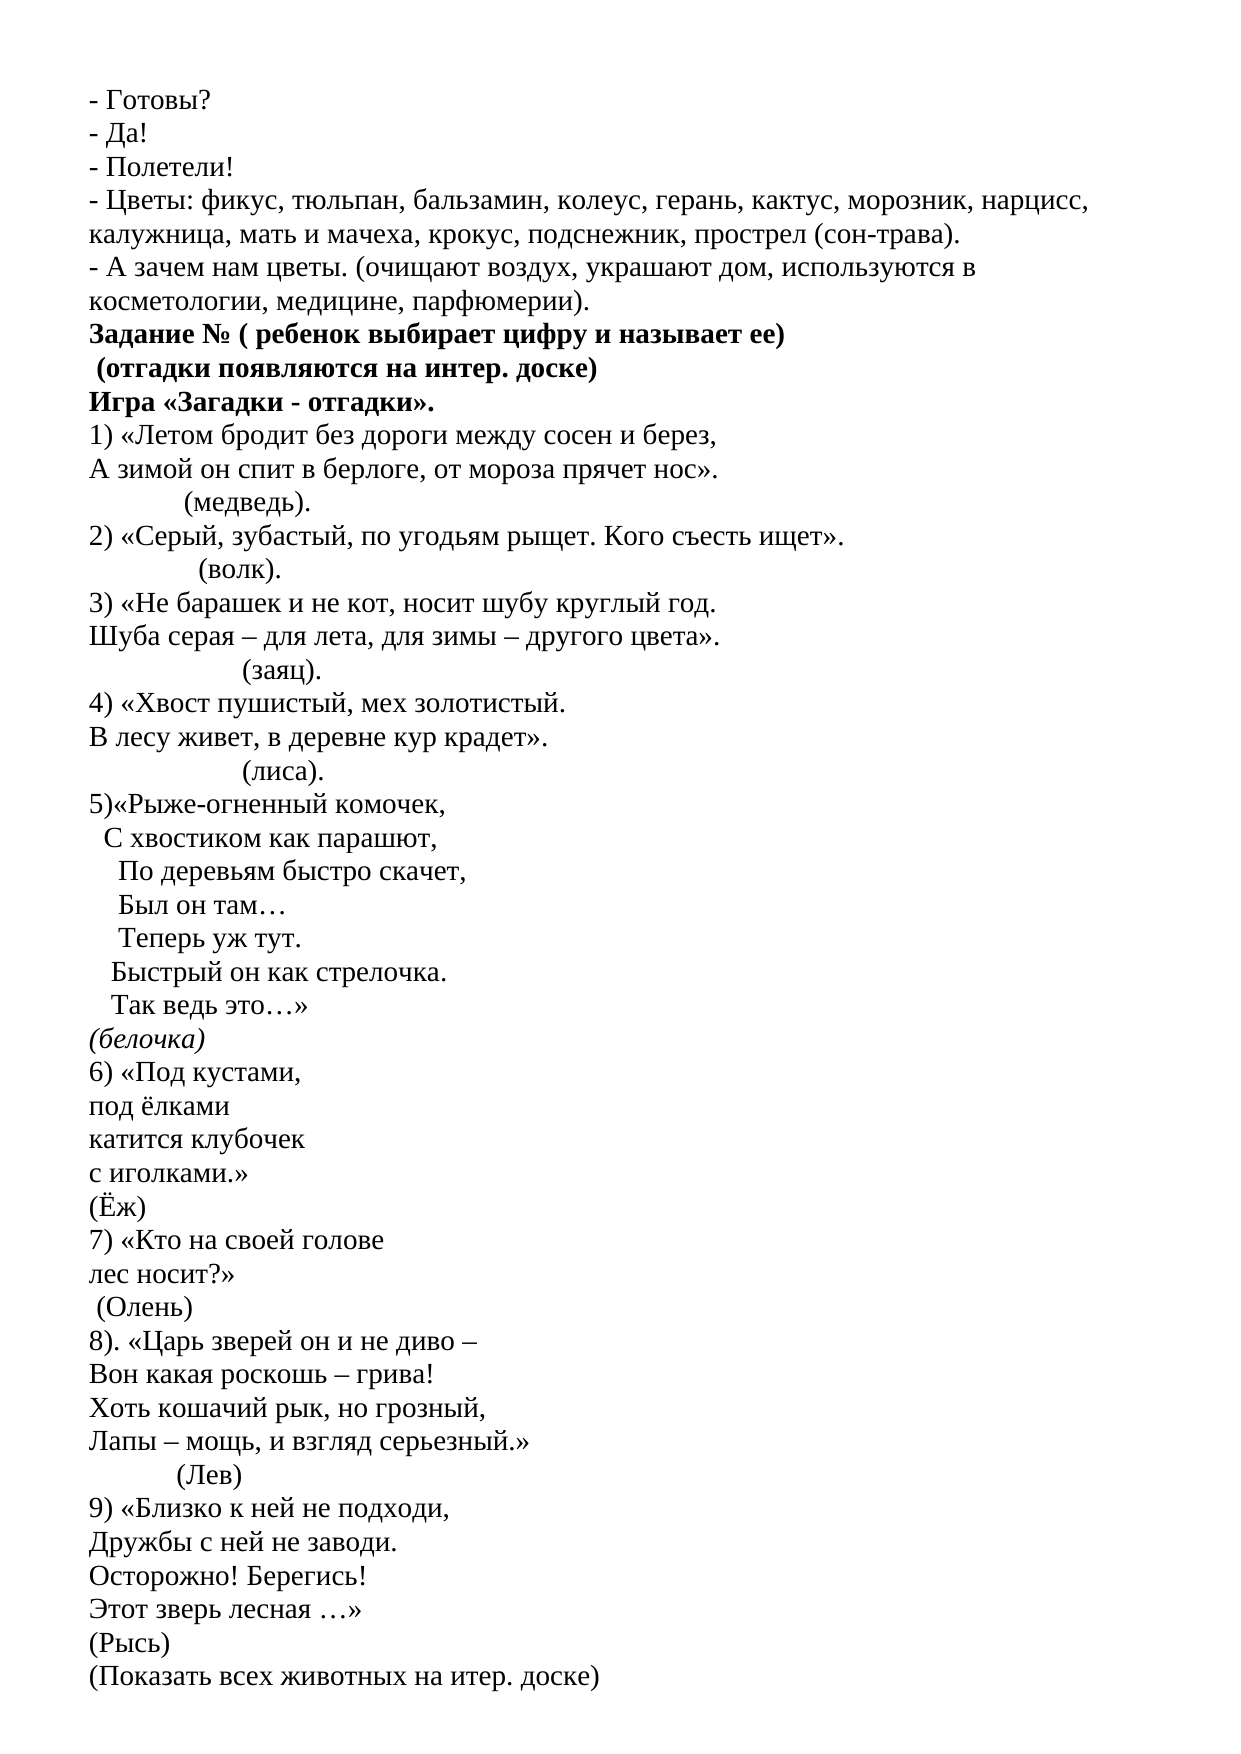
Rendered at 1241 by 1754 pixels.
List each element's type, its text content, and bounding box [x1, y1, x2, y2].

text - А зачем нам цветы. (очищают воздух, украшают дом, используются в косметологии, медицине, парфюмерии). [89, 249, 1152, 317]
text (лиса). [89, 753, 1152, 786]
text Игра «Загадки - отгадки». [89, 384, 1152, 417]
text 2) «Серый, зубастый, по угодьям рыщет. Кого съесть ищет». [89, 518, 1152, 551]
text лес носит?» [89, 1256, 1152, 1289]
text Шуба серая – для лета, для зимы – другого цвета». [89, 618, 1152, 652]
text (заяц). [89, 652, 1152, 686]
text с иголками.» [89, 1155, 1152, 1189]
text катится клубочек [89, 1122, 1152, 1155]
text (медведь). [89, 484, 1152, 518]
text 4) «Хвост пушистый, мех золотистый. [89, 686, 1152, 719]
text 3) «Не барашек и не кот, носит шубу круглый год. [89, 585, 1152, 618]
text 5)«Рыже-огненный комочек, С хвостиком как парашют, По деревьям быстро скачет, Был он там… Теперь уж тут. Быстрый он как стрелочка. Так ведь это…» (белочка) [89, 786, 1152, 1054]
text 6) «Под кустами, [89, 1054, 1152, 1088]
text - Цветы: фикус, тюльпан, бальзамин, колеус, герань, кактус, морозник, нарцисс, калужница, мать и мачеха, крокус, подснежник, прострел (сон-трава). [89, 182, 1152, 249]
text А зимой он спит в берлоге, от мороза прячет нос». [89, 451, 1152, 484]
text 8). «Царь зверей он и не диво – Вон какая роскошь – грива! Хоть кошачий рык, но грозный, Лапы – мощь, и взгляд серьезный.» (Лев) [89, 1323, 1152, 1491]
text 7) «Кто на своей голове [89, 1222, 1152, 1256]
text (Олень) [89, 1289, 1152, 1323]
text (волк). [89, 551, 1152, 585]
text - Да! [89, 115, 1152, 149]
text 1) «Летом бродит без дороги между сосен и берез, [89, 417, 1152, 451]
text - Полетели! [89, 149, 1152, 182]
text (отгадки появляются на интер. доске) [89, 350, 1152, 384]
text (Ёж) [89, 1189, 1152, 1222]
text Задание № ( ребенок выбирает цифру и называет ее) [89, 317, 1152, 350]
text - Готовы? [89, 82, 1152, 115]
text (Показать всех животных на итер. доске) [89, 1658, 1152, 1692]
text В лесу живет, в деревне кур крадет». [89, 719, 1152, 753]
text 9) «Близко к ней не подходи, Дружбы с ней не заводи. Осторожно! Берегись! Этот зверь лесная …» (Рысь) [89, 1491, 1152, 1658]
text под ёлками [89, 1088, 1152, 1122]
